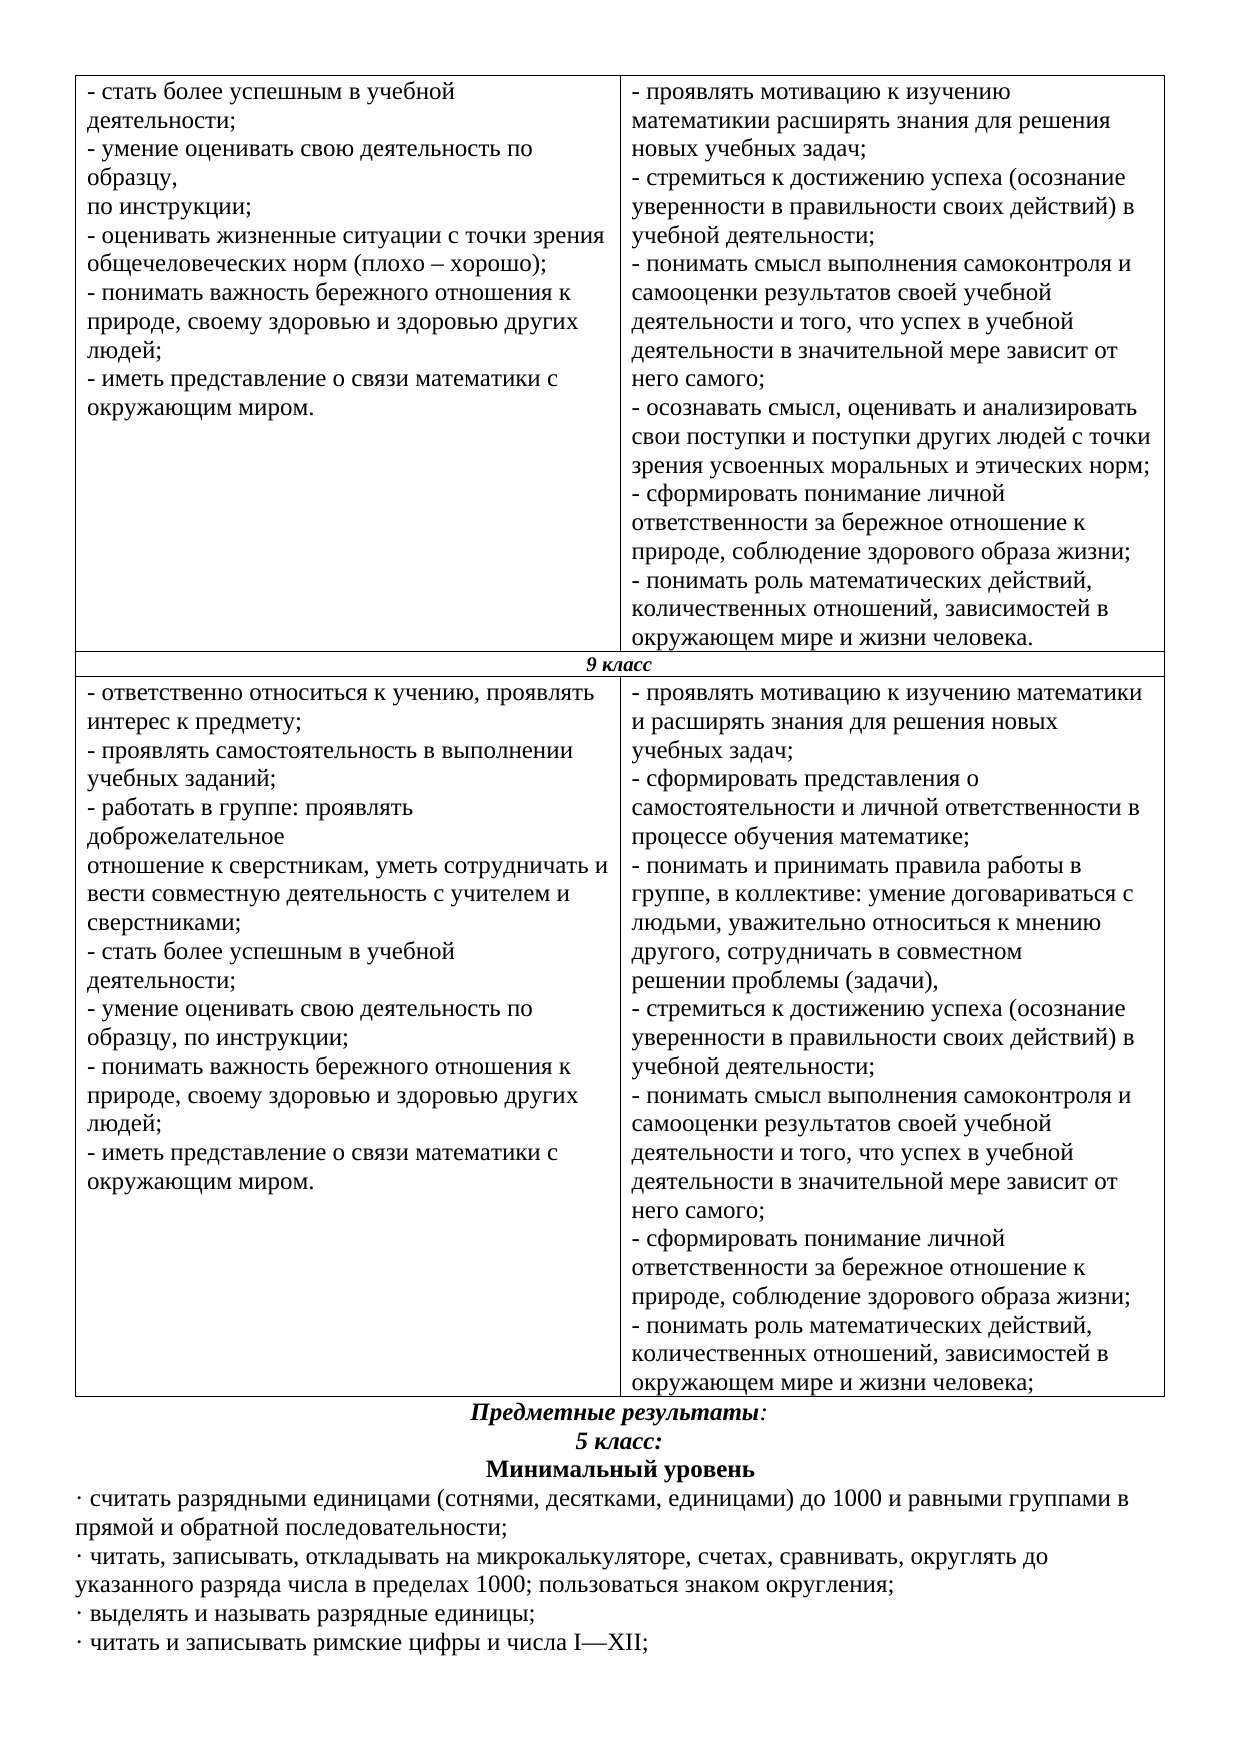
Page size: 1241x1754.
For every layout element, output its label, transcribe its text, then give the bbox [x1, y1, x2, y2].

text · считать разрядными единицами (сотнями, десятками, единицами) до 1000 и равными группами в прямой и обратной последовательности; [75, 1483, 1165, 1541]
text Предметные результаты: [75, 1397, 1165, 1426]
table_cell - ответственно относиться к учению, проявлять интерес к предмету; - проявлять самостоятельность в выполнении учебных заданий; - работать в группе: проявлять доброжелательное отношение к сверстникам, уметь сотрудничать и вести совместную деятельность с учителем и сверстниками; - стать более успешным в учебной деятельности; - умение оценивать свою деятельность по образцу, по инструкции; - понимать важность бережного отношения к природе, своему здоровью и здоровью других людей; - иметь представление о связи математики с окружающим миром. [76, 677, 620, 1396]
text · выделять и называть разрядные единицы; [75, 1598, 1165, 1627]
text 5 класс: [75, 1426, 1165, 1454]
text · читать и записывать римские цифры и числа I—XII; [75, 1627, 1165, 1656]
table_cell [76, 76, 620, 651]
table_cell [621, 76, 1164, 651]
table_cell - проявлять мотивацию к изучению математики и расширять знания для решения новых учебных задач; - сформировать представления о самостоятельности и личной ответственности в процессе обучения математике; - понимать и принимать правила работы в группе, в коллективе: умение договариваться с людьми, уважительно относиться к мнению другого, сотрудничать в совместном решении проблемы (задачи), - стремиться к достижению успеха (осознание уверенности в правильности своих действий) в учебной деятельности; - понимать смысл выполнения самоконтроля и самооценки результатов своей учебной деятельности и того, что успех в учебной деятельности в значительной мере зависит от него самого; - сформировать понимание личной ответственности за бережное отношение к природе, соблюдение здорового образа жизни; - понимать роль математических действий, количественных отношений, зависимостей в окружающем мире и жизни человека; [621, 677, 1164, 1396]
text Минимальный уровень [75, 1454, 1165, 1483]
text · читать, записывать, откладывать на микрокалькуляторе, счетах, сравнивать, округлять до указанного разряда числа в пределах 1000; пользоваться знаком округления; [75, 1541, 1165, 1598]
table_cell 9 класс [76, 652, 1164, 676]
